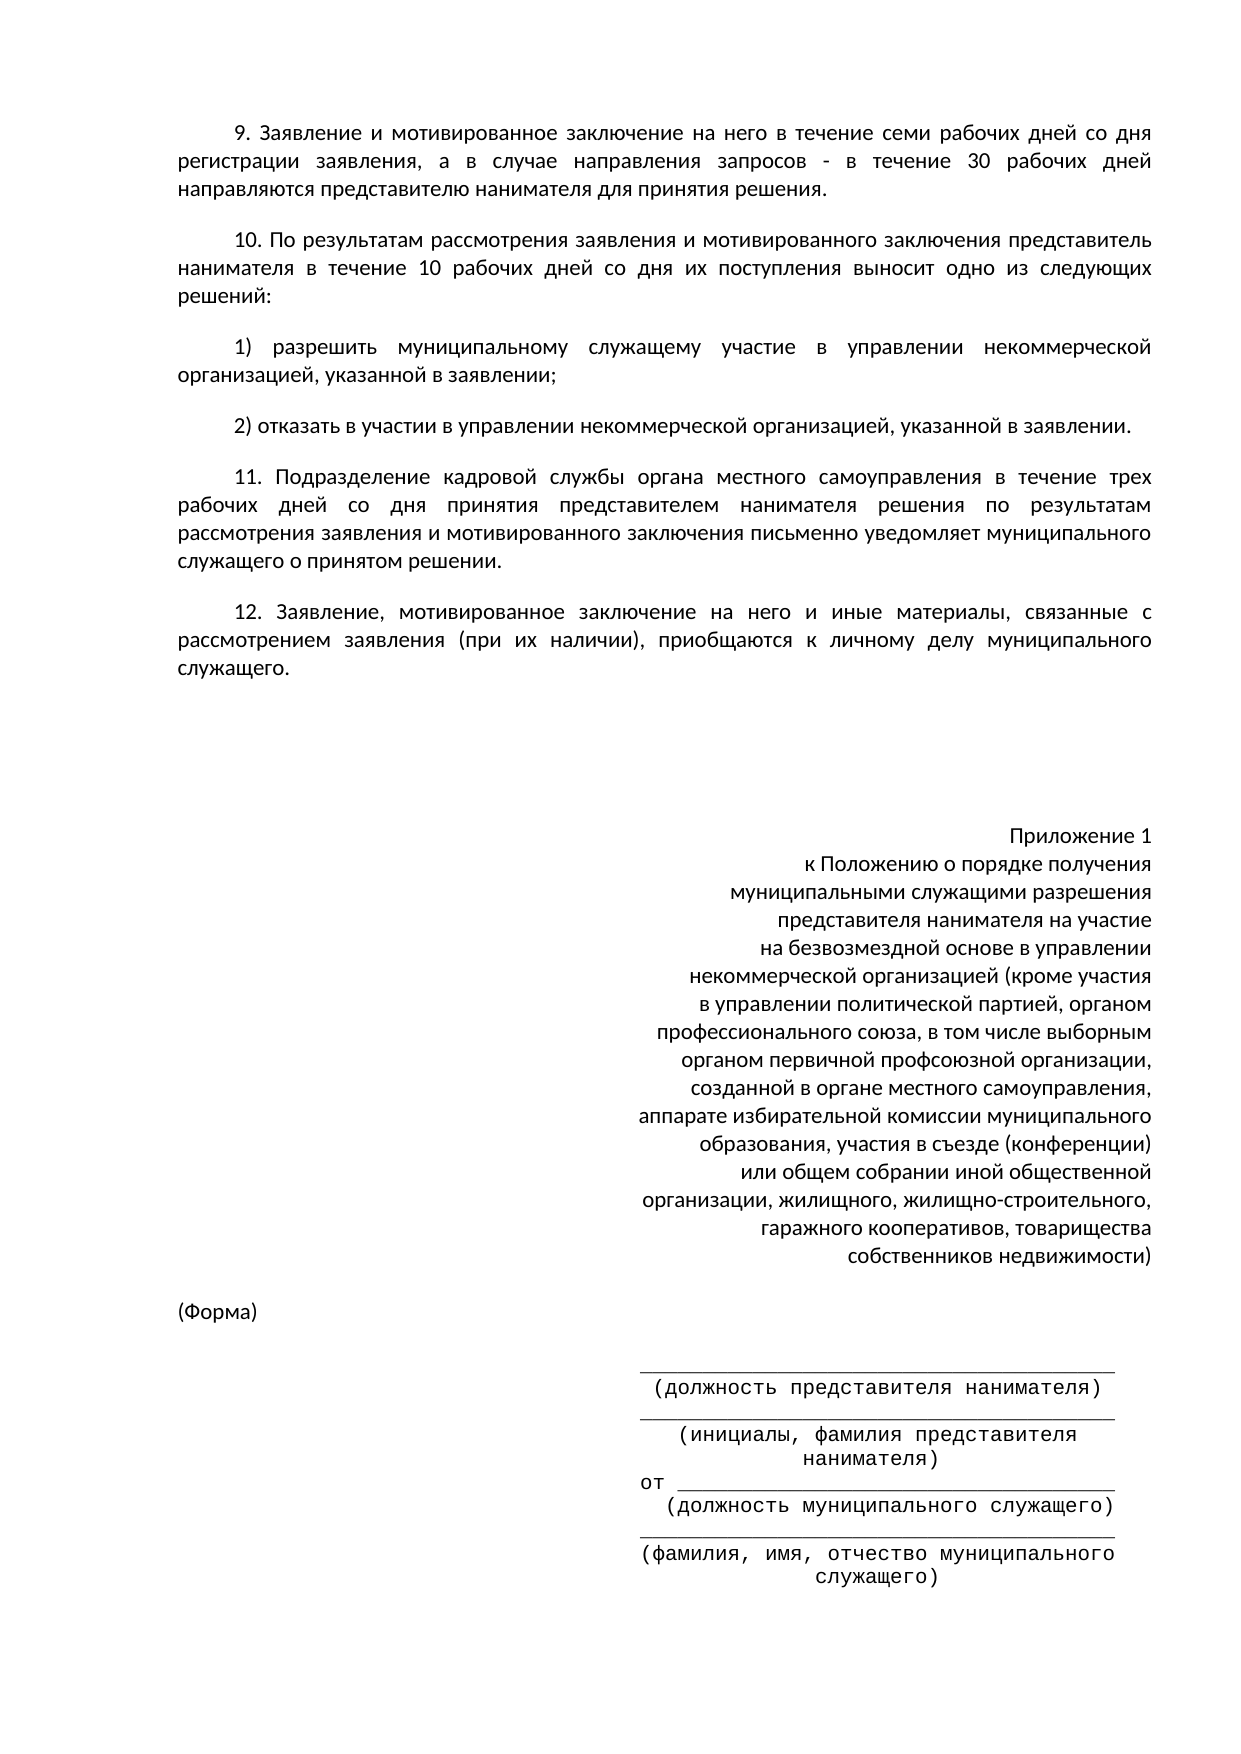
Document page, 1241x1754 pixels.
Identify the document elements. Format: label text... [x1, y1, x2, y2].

text 9. Заявление и мотивированное заключение на него в течение семи рабочих дней со дня регистрации заявления, а в случае направления запросов - в течение 30 рабочих дней направляются представителю нанимателя для принятия решения. [177, 118, 1152, 202]
text профессионального союза, в том числе выборным [177, 1017, 1152, 1045]
text созданной в органе местного самоуправления, [177, 1073, 1152, 1101]
text органом первичной профсоюзной организации, [177, 1045, 1152, 1073]
text служащего) [177, 1566, 1152, 1590]
text ______________________________________ [177, 1401, 1152, 1424]
text (инициалы, фамилия представителя [177, 1424, 1152, 1448]
text 2) отказать в участии в управлении некоммерческой организацией, указанной в заявлении. [177, 411, 1152, 439]
text образования, участия в съезде (конференции) [177, 1129, 1152, 1157]
text (должность представителя нанимателя) [177, 1377, 1152, 1401]
text муниципальными служащими разрешения [177, 877, 1152, 905]
text ______________________________________ [177, 1519, 1152, 1543]
text к Положению о порядке получения [177, 849, 1152, 877]
text (фамилия, имя, отчество муниципального [177, 1543, 1152, 1566]
text (Форма) [177, 1297, 1152, 1326]
text организации, жилищного, жилищно-строительного, [177, 1185, 1152, 1213]
text на безвозмездной основе в управлении [177, 933, 1152, 961]
text ______________________________________ [177, 1353, 1152, 1377]
text собственников недвижимости) [177, 1241, 1152, 1269]
text аппарате избирательной комиссии муниципального [177, 1101, 1152, 1129]
text Приложение 1 [177, 821, 1152, 849]
text 10. По результатам рассмотрения заявления и мотивированного заключения представитель нанимателя в течение 10 рабочих дней со дня их поступления выносит одно из следующих решений: [177, 225, 1152, 309]
text некоммерческой организацией (кроме участия [177, 961, 1152, 989]
text от ___________________________________ [177, 1472, 1152, 1495]
text нанимателя) [177, 1448, 1152, 1472]
text в управлении политической партией, органом [177, 989, 1152, 1017]
text или общем собрании иной общественной [177, 1157, 1152, 1185]
text представителя нанимателя на участие [177, 905, 1152, 933]
text 1) разрешить муниципальному служащему участие в управлении некоммерческой организацией, указанной в заявлении; [177, 332, 1152, 388]
text 12. Заявление, мотивированное заключение на него и иные материалы, связанные с рассмотрением заявления (при их наличии), приобщаются к личному делу муниципального служащего. [177, 597, 1152, 681]
text (должность муниципального служащего) [177, 1495, 1152, 1519]
text гаражного кооперативов, товарищества [177, 1213, 1152, 1241]
text 11. Подразделение кадровой службы органа местного самоуправления в течение трех рабочих дней со дня принятия представителем нанимателя решения по результатам рассмотрения заявления и мотивированного заключения письменно уведомляет муниципального служащего о принятом решении. [177, 462, 1152, 574]
